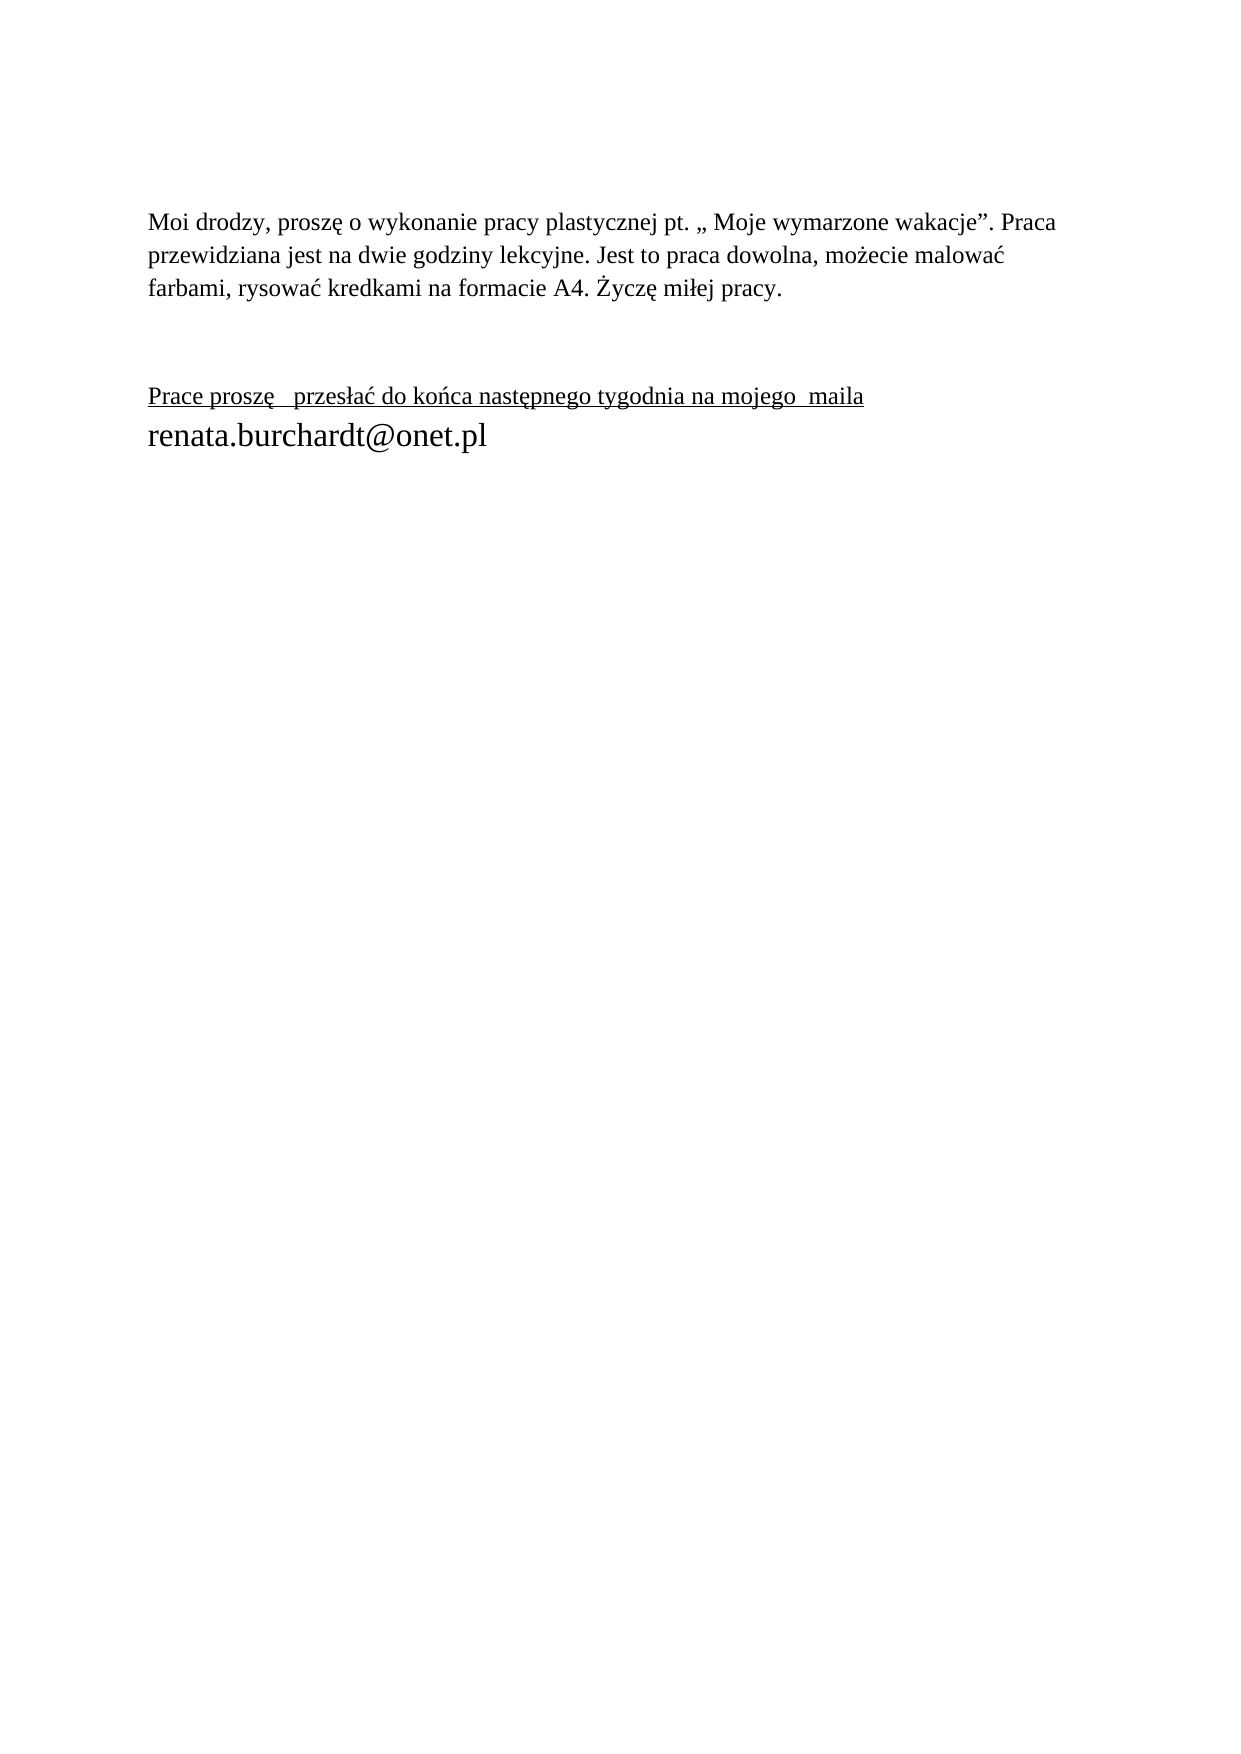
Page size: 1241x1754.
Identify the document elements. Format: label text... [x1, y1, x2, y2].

text Moi drodzy, proszę o wykonanie pracy plastycznej pt. „ Moje wymarzone wakacje”. Praca przewidziana jest na dwie godziny lekcyjne. Jest to praca dowolna, możecie malować farbami, rysować kredkami na formacie A4. Życzę miłej pracy. [148, 207, 1093, 302]
text Prace proszę przesłać do końca następnego tygodnia na mojego maila renata.burchardt@onet.pl [148, 381, 1093, 453]
